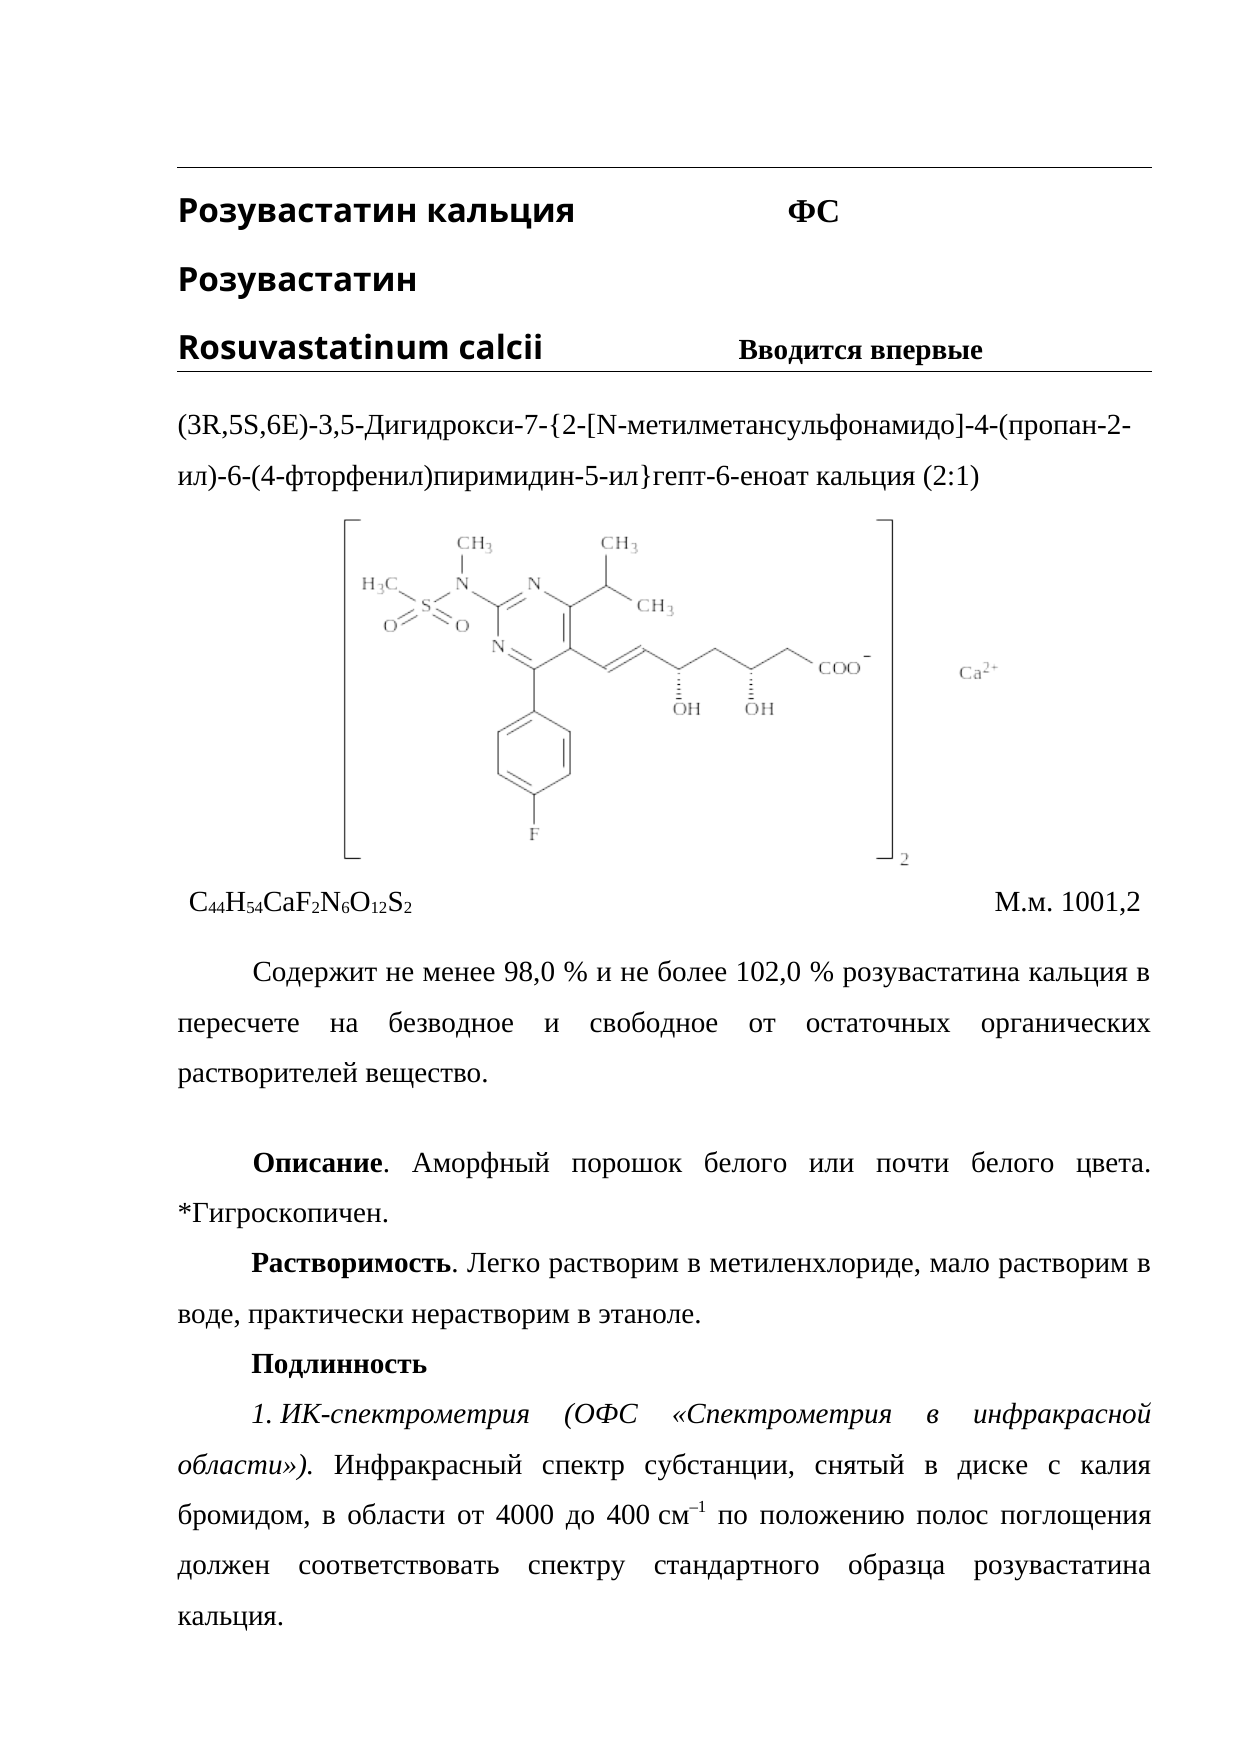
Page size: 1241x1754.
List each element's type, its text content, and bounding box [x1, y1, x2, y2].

text Описание. Аморфный порошок белого или почти белого цвета. *Гигроскопичен. [177, 1145, 1152, 1229]
table_header C44H54CaF2N6O12S2 [177, 884, 694, 929]
text (3R,5S,6E)-3,5-Дигидрокси-7-{2-[N-метилметансульфонамидо]-4-(пропан-2-ил)-6-(4-фторфенил)пиримидин-5-ил}гепт-6-еноат кальция (2:1) [177, 407, 1152, 491]
text Cодержит не менее 98,0 % и не более 102,0 % розувастатина кальция в пересчете на безводное и свободное от остаточных органических растворителей вещество. [177, 954, 1152, 1089]
text Розувастатин [177, 255, 1152, 301]
text Подлинность [177, 1346, 1152, 1380]
text Растворимость. Легко растворим в метиленхлориде, мало растворим в воде, практически нерастворим в этаноле. [177, 1246, 1152, 1329]
text 1. ИК-спектрометрия (ОФС «Спектрометрия в инфракрасной области»). Инфракрасный спектр субстанции, снятый в диске с калия бромидом, в области от 4000 до 400 см–1 по положению полос поглощения должен соответствовать спектру стандартного образца розувастатина кальция. [177, 1396, 1152, 1631]
table_header М.м. 1001,2 [694, 884, 1152, 929]
text Розувастатин кальция ФС [177, 187, 1152, 233]
text Rosuvastatinum calcii Вводится впервые [177, 323, 1152, 371]
